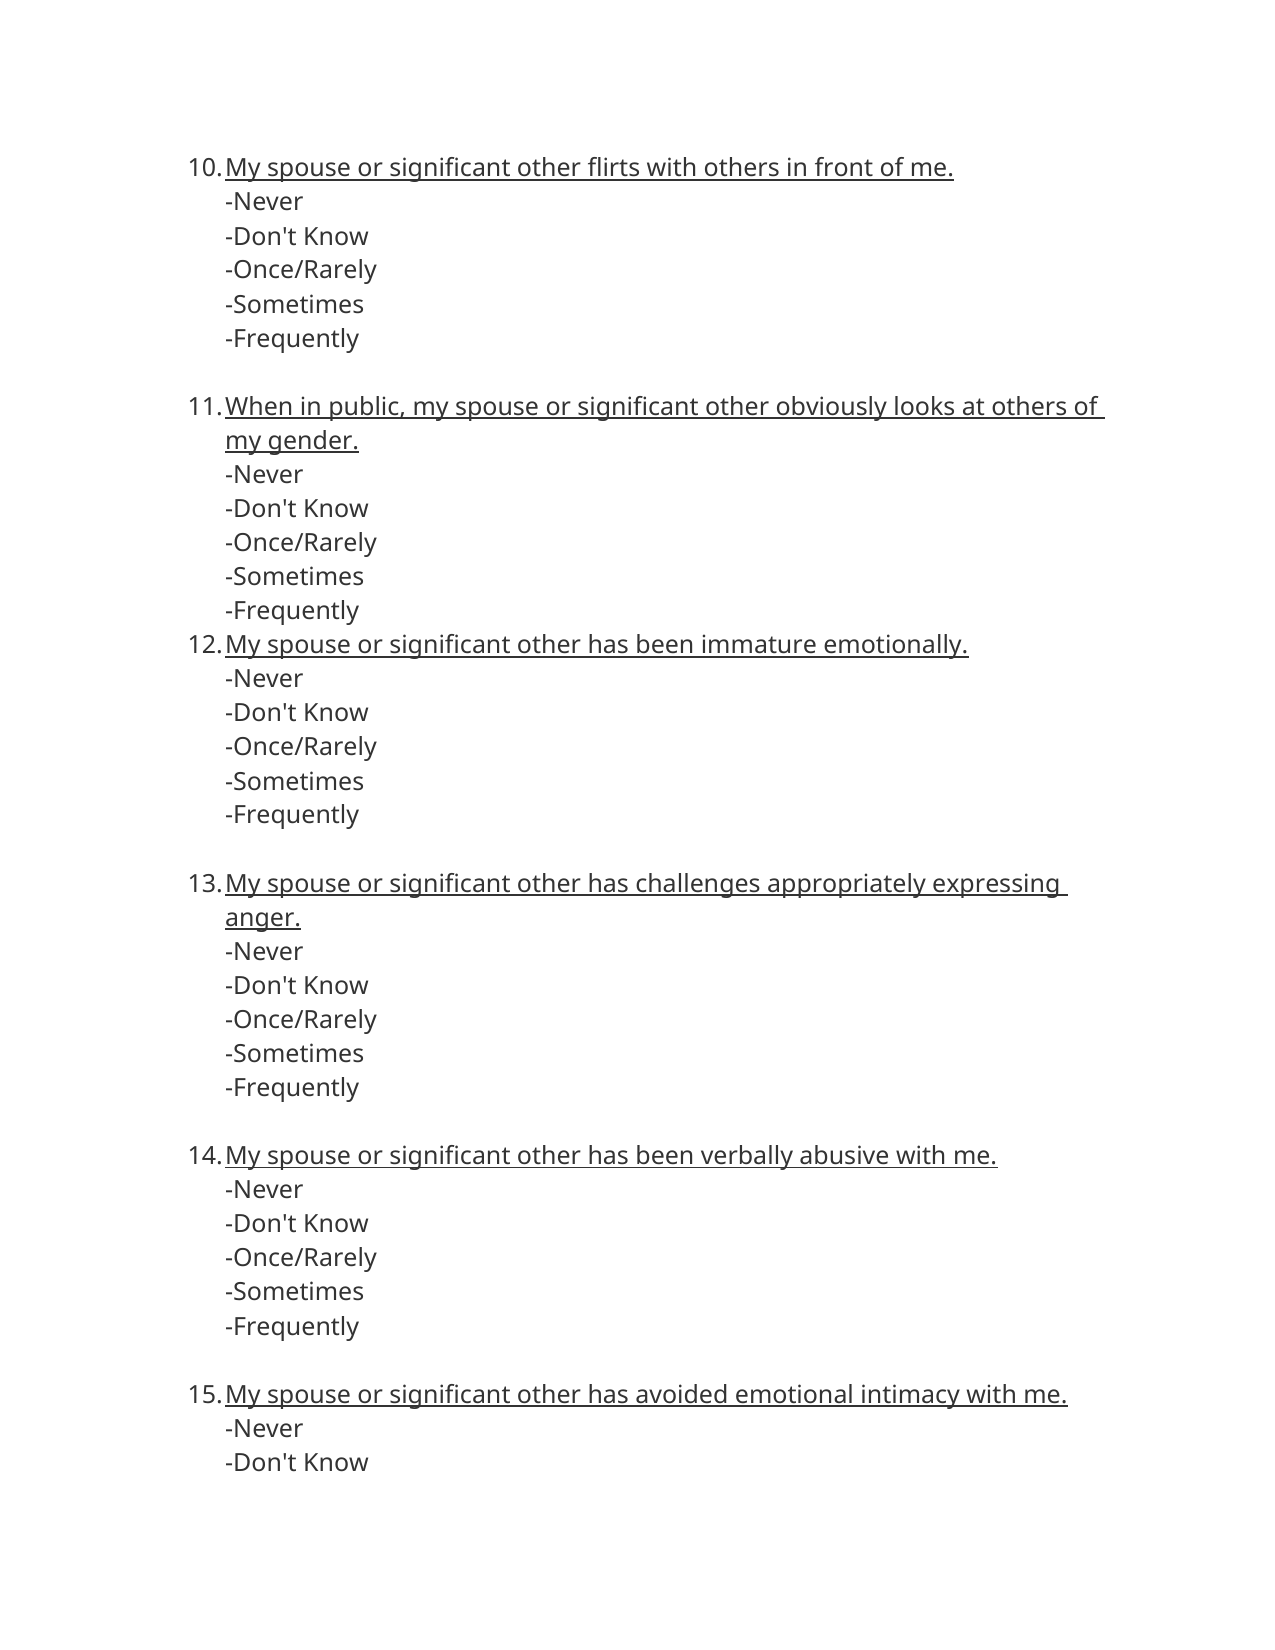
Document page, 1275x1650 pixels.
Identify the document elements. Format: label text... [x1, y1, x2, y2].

list My spouse or significant other has challenges appropriately expressing anger. -Never -Don't Know -Once/Rarely -Sometimes -Frequently [187, 865, 1125, 1104]
list My spouse or significant other has been immature emotionally. -Never -Don't Know -Once/Rarely -Sometimes -Frequently [187, 627, 1125, 831]
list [187, 1376, 1125, 1478]
list When in public, my spouse or significant other obviously looks at others of my gender. -Never -Don't Know -Once/Rarely -Sometimes -Frequently [187, 388, 1125, 627]
list My spouse or significant other flirts with others in front of me. -Never -Don't Know -Once/Rarely -Sometimes -Frequently [187, 150, 1125, 354]
list My spouse or significant other has been verbally abusive with me. -Never -Don't Know -Once/Rarely -Sometimes -Frequently [187, 1138, 1125, 1342]
